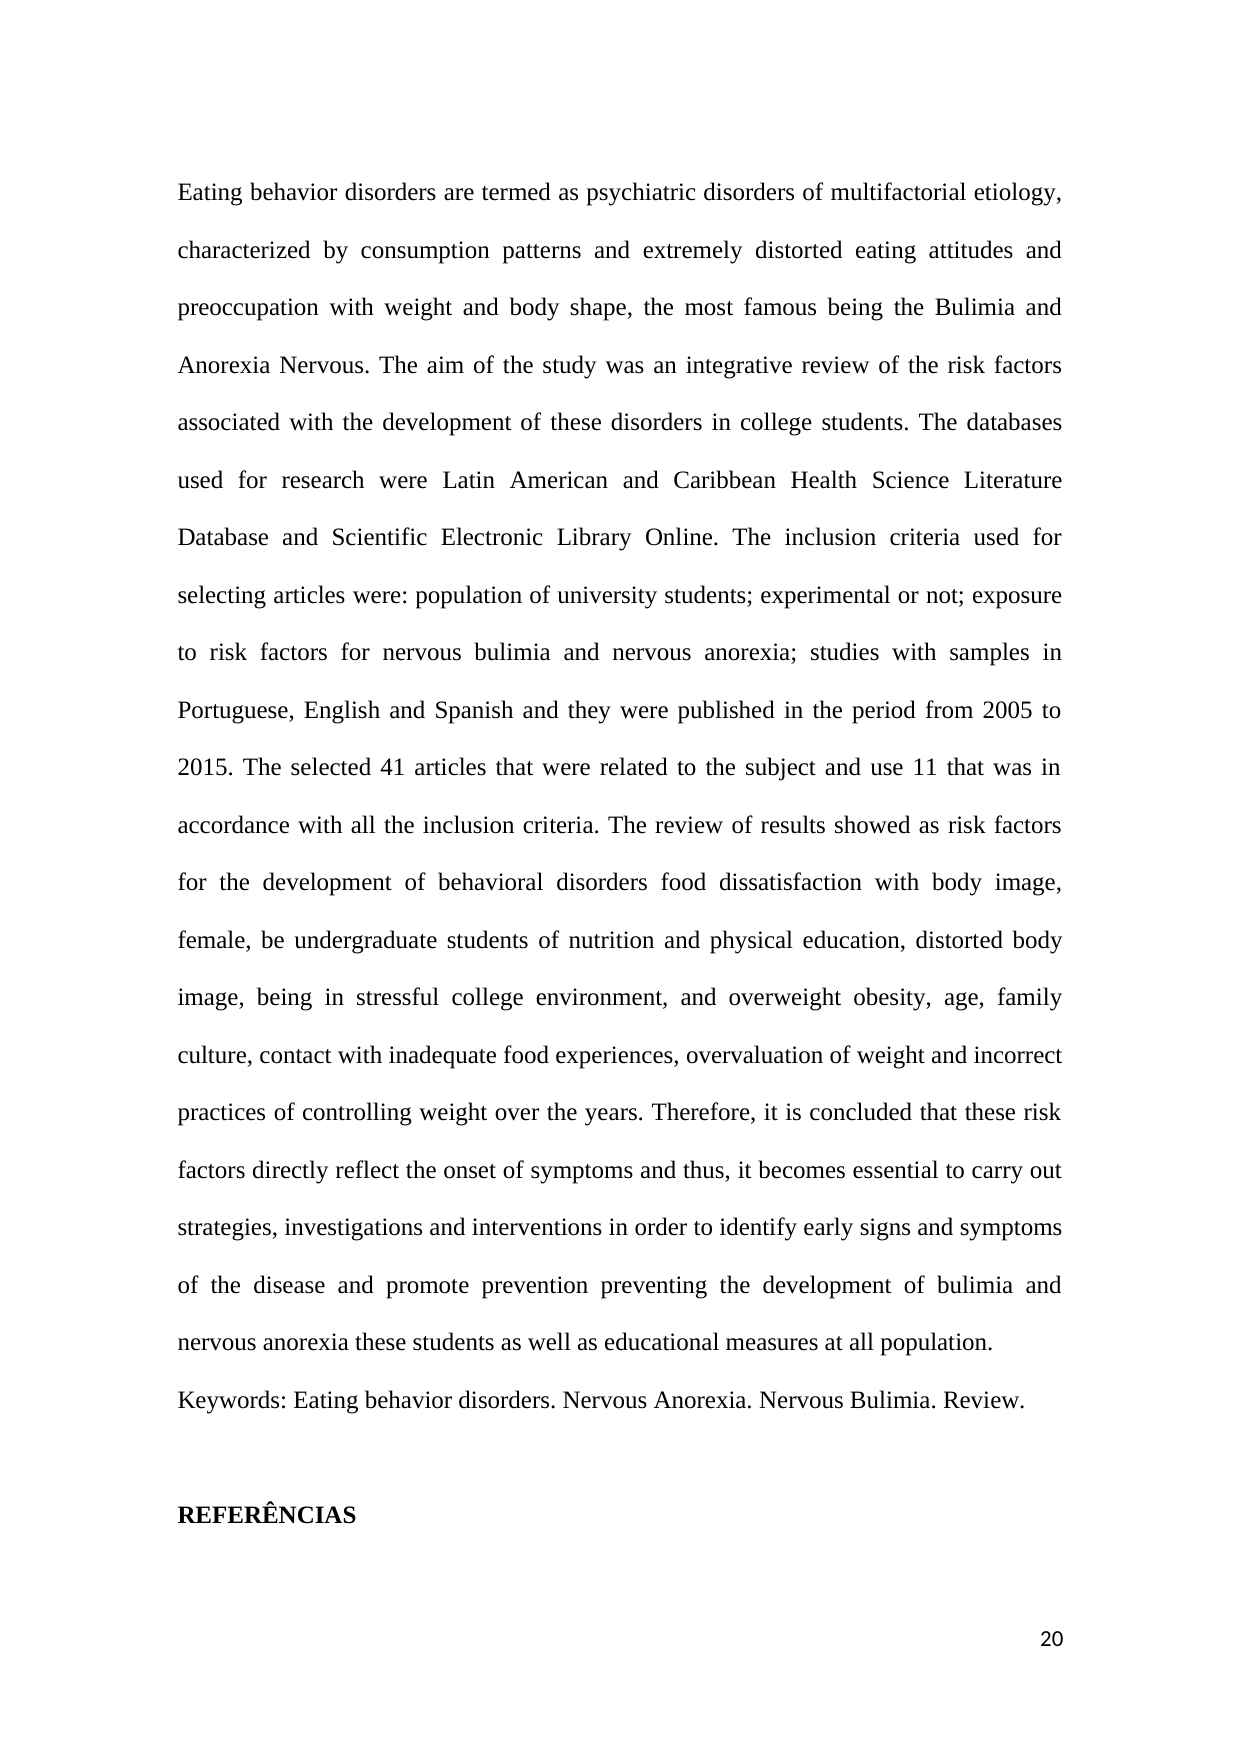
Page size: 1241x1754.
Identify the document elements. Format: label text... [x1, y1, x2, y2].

text Keywords: Eating behavior disorders. Nervous Anorexia. Nervous Bulimia. Review. [177, 1385, 1063, 1413]
text REFERÊNCIAS [177, 1500, 1063, 1528]
text Eating behavior disorders are termed as psychiatric disorders of multifactorial etiology, characterized by consumption patterns and extremely distorted eating attitudes and preoccupation with weight and body shape, the most famous being the Bulimia and Anorexia Nervous. The aim of the study was an integrative review of the risk factors associated with the development of these disorders in college students. The databases used for research were Latin American and Caribbean Health Science Literature Database and Scientific Electronic Library Online. The inclusion criteria used for selecting articles were: population of university students; experimental or not; exposure to risk factors for nervous bulimia and nervous anorexia; studies with samples in Portuguese, English and Spanish and they were published in the period from 2005 to 2015. The selected 41 articles that were related to the subject and use 11 that was in accordance with all the inclusion criteria. The review of results showed as risk factors for the development of behavioral disorders food dissatisfaction with body image, female, be undergraduate students of nutrition and physical education, distorted body image, being in stressful college environment, and overweight obesity, age, family culture, contact with inadequate food experiences, overvaluation of weight and incorrect practices of controlling weight over the years. Therefore, it is concluded that these risk factors directly reflect the onset of symptoms and thus, it becomes essential to carry out strategies, investigations and interventions in order to identify early signs and symptoms of the disease and promote prevention preventing the development of bulimia and nervous anorexia these students as well as educational measures at all population. [177, 177, 1063, 1356]
